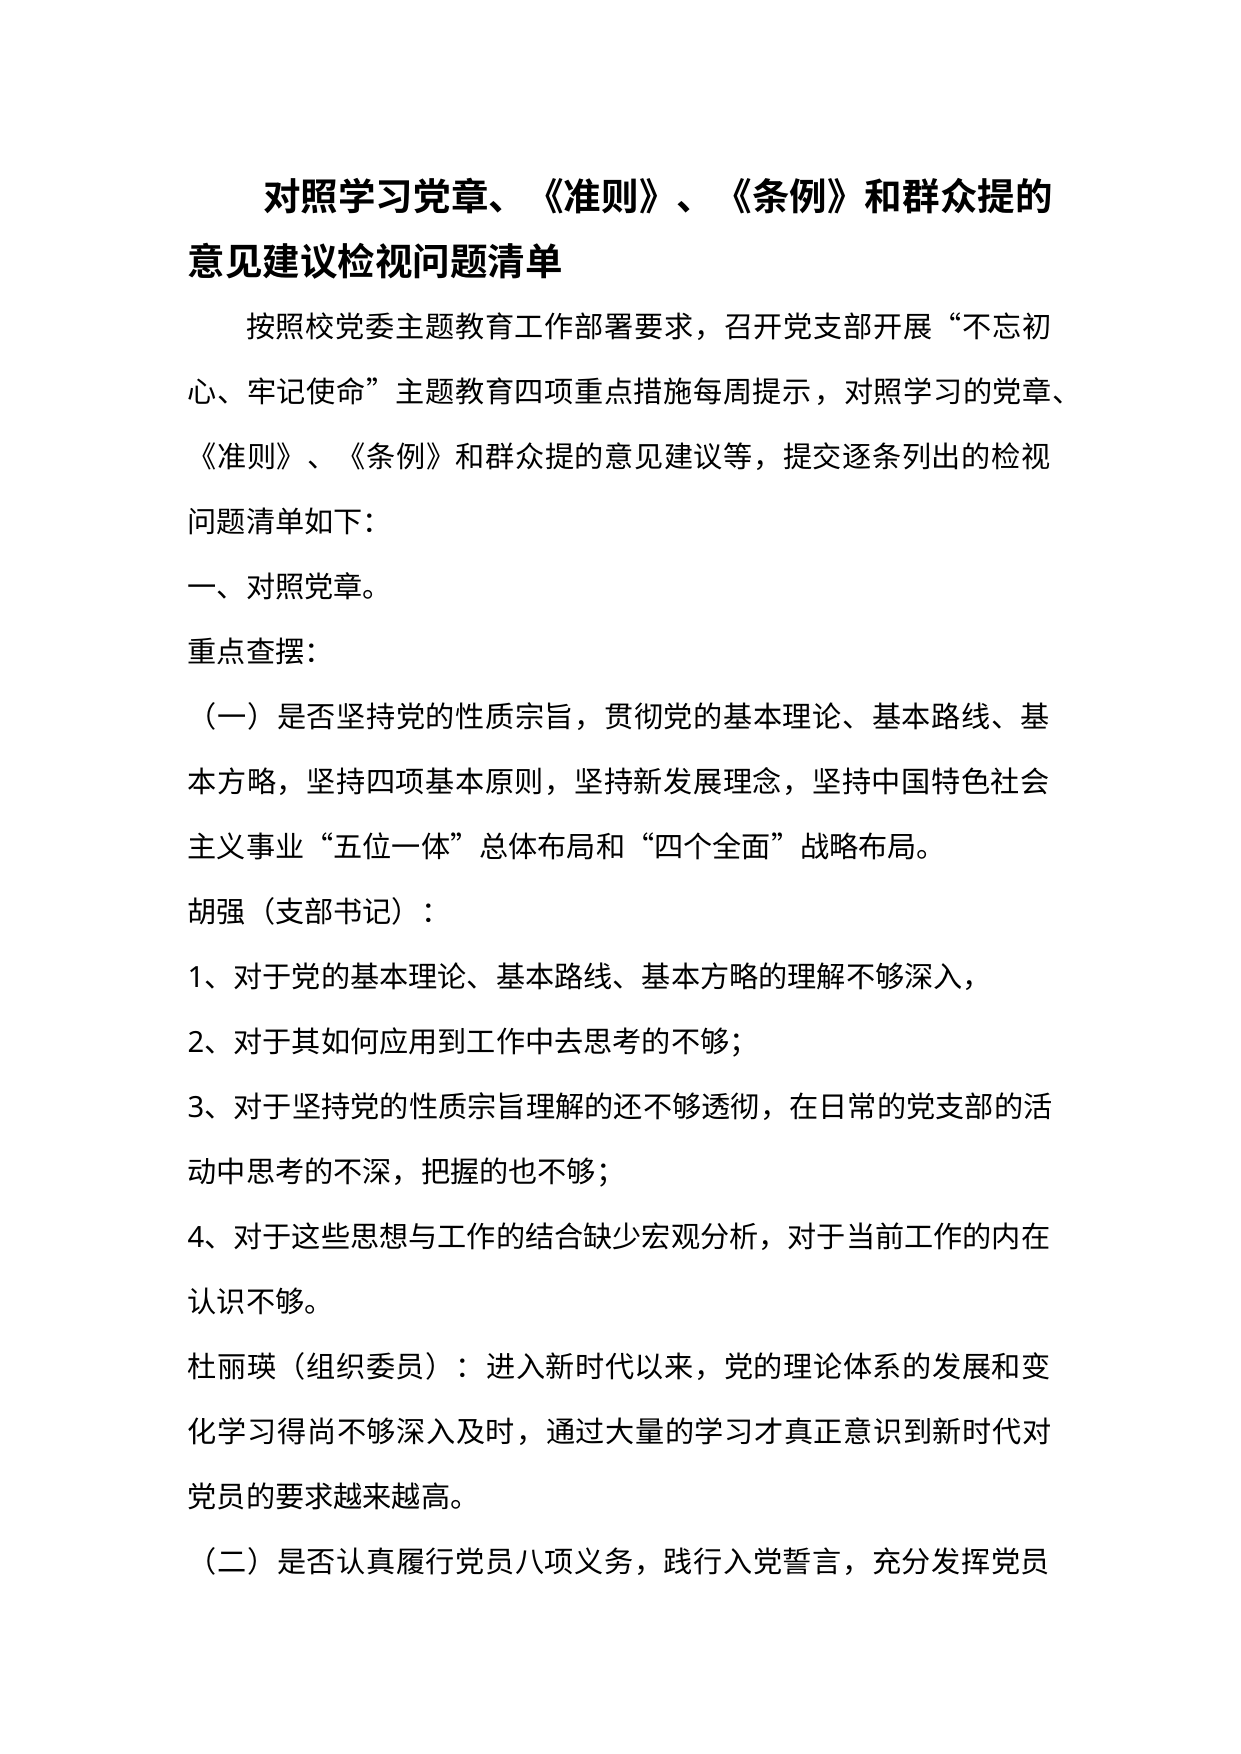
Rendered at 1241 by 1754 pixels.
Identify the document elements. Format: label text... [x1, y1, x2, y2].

list 胡强（支部书记）： [187, 877, 1053, 942]
list 一、对照党章。 [187, 552, 1053, 617]
list 重点查摆： [187, 617, 1053, 682]
list 对于党的基本理论、基本路线、基本方略的理解不够深入， [187, 942, 1053, 1007]
list 4、对于这些思想与工作的结合缺少宏观分析，对于当前工作的内在认识不够。 [187, 1202, 1053, 1332]
list 对于坚持党的性质宗旨理解的还不够透彻，在日常的党支部的活动中思考的不深，把握的也不够； [187, 1072, 1053, 1202]
list （一）是否坚持党的性质宗旨，贯彻党的基本理论、基本路线、基本方略，坚持四项基本原则，坚持新发展理念，坚持中国特色社会主义事业“五位一体”总体布局和“四个全面”战略布局。 [187, 682, 1053, 877]
list 按照校党委主题教育工作部署要求，召开党支部开展“不忘初心、牢记使命”主题教育四项重点措施每周提示，对照学习的党章、《准则》、《条例》和群众提的意见建议等，提交逐条列出的检视问题清单如下： [187, 292, 1053, 552]
list 对于其如何应用到工作中去思考的不够； [187, 1007, 1053, 1072]
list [187, 1527, 1053, 1592]
list 对照学习党章、《准则》、《条例》和群众提的意见建议检视问题清单 [187, 162, 1053, 292]
list 杜丽瑛（组织委员）：进入新时代以来，党的理论体系的发展和变化学习得尚不够深入及时，通过大量的学习才真正意识到新时代对党员的要求越来越高。 [187, 1332, 1053, 1527]
